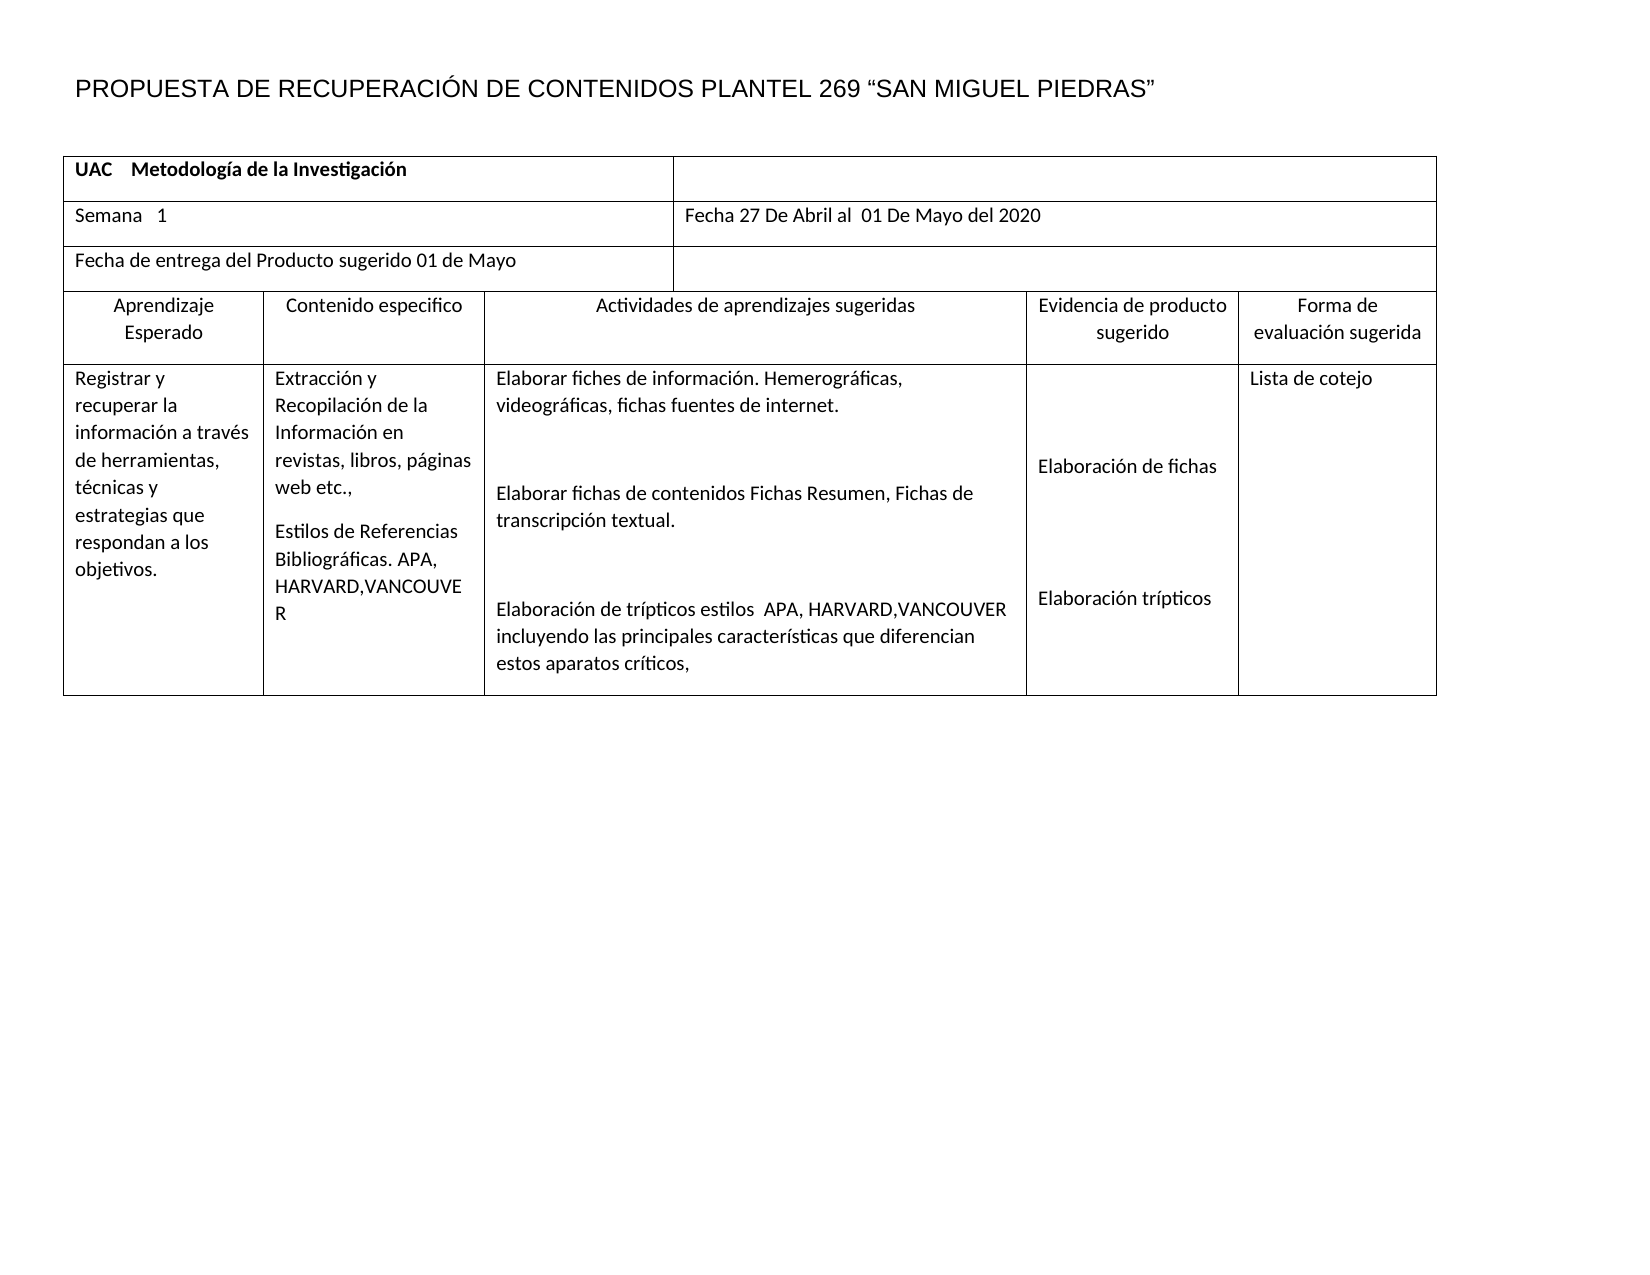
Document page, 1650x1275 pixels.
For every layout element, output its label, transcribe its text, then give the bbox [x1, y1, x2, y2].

table_cell Semana 1 [64, 202, 673, 246]
table_cell Contenido especifico [264, 292, 484, 364]
table_cell Fecha de entrega del Producto sugerido 01 de Mayo [64, 247, 673, 291]
table_header [674, 157, 1436, 201]
table_cell Actividades de aprendizajes sugeridas [485, 292, 1026, 364]
table_cell Forma de evaluación sugerida [1239, 292, 1436, 364]
table_cell [674, 247, 1436, 291]
table_cell Elaboración de fichas Elaboración trípticos [1027, 365, 1238, 695]
table_cell Lista de cotejo [1239, 365, 1436, 695]
table_cell Evidencia de producto sugerido [1027, 292, 1238, 364]
table_header UAC Metodología de la Investigación [64, 157, 673, 201]
table_cell Aprendizaje Esperado [64, 292, 263, 364]
table_cell Extracción y Recopilación de la Información en revistas, libros, páginas web etc., Estilos de Referencias Bibliográficas. APA, HARVARD,VANCOUVER [264, 365, 484, 695]
table_cell Fecha 27 De Abril al 01 De Mayo del 2020 [674, 202, 1436, 246]
table_cell Registrar y recuperar la información a través de herramientas, técnicas y estrategias que respondan a los objetivos. [64, 365, 263, 695]
table_cell Elaborar fiches de información. Hemerográficas, videográficas, fichas fuentes de internet. Elaborar fichas de contenidos Fichas Resumen, Fichas de transcripción textual. Elaboración de trípticos estilos APA, HARVARD,VANCOUVER incluyendo las principales características que diferencian estos aparatos críticos, [485, 365, 1026, 695]
